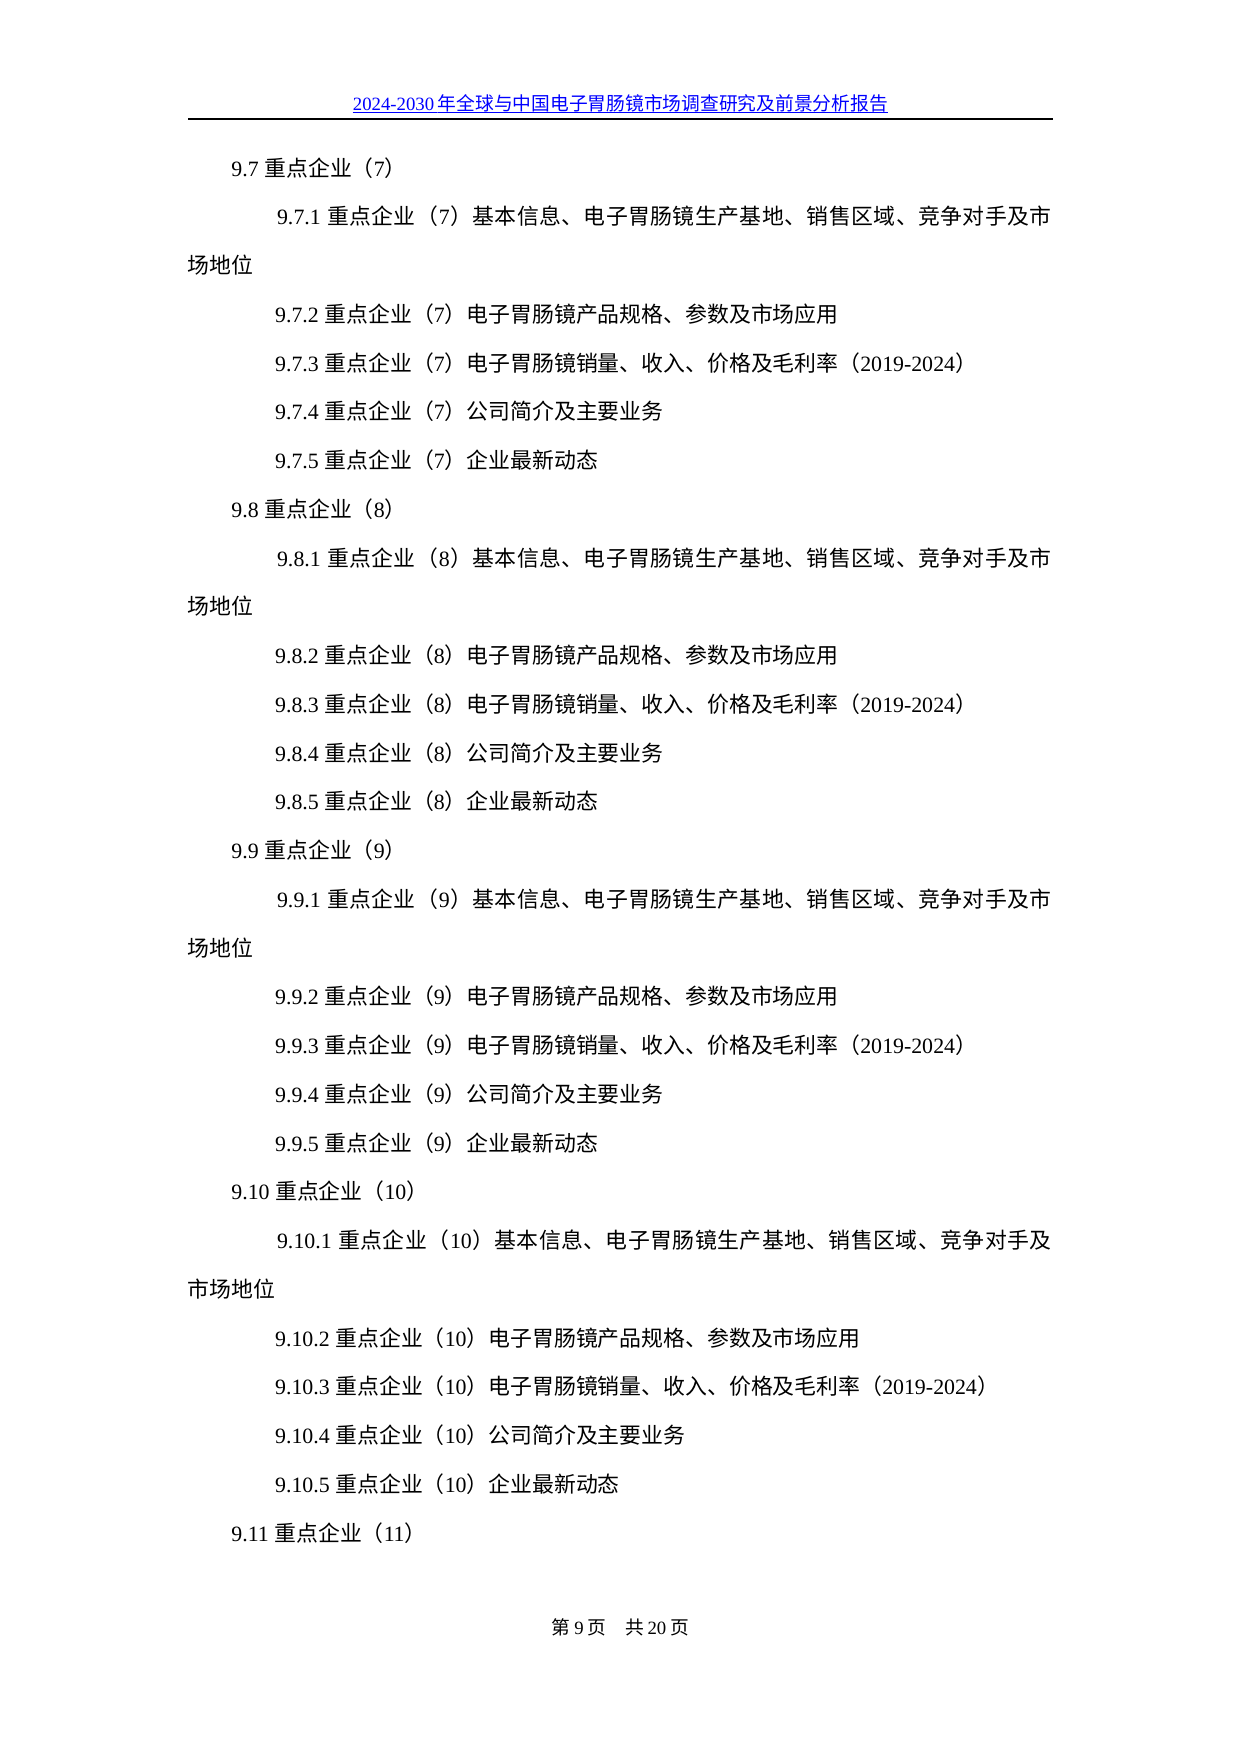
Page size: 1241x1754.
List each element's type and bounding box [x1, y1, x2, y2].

text [187, 150, 1053, 1548]
